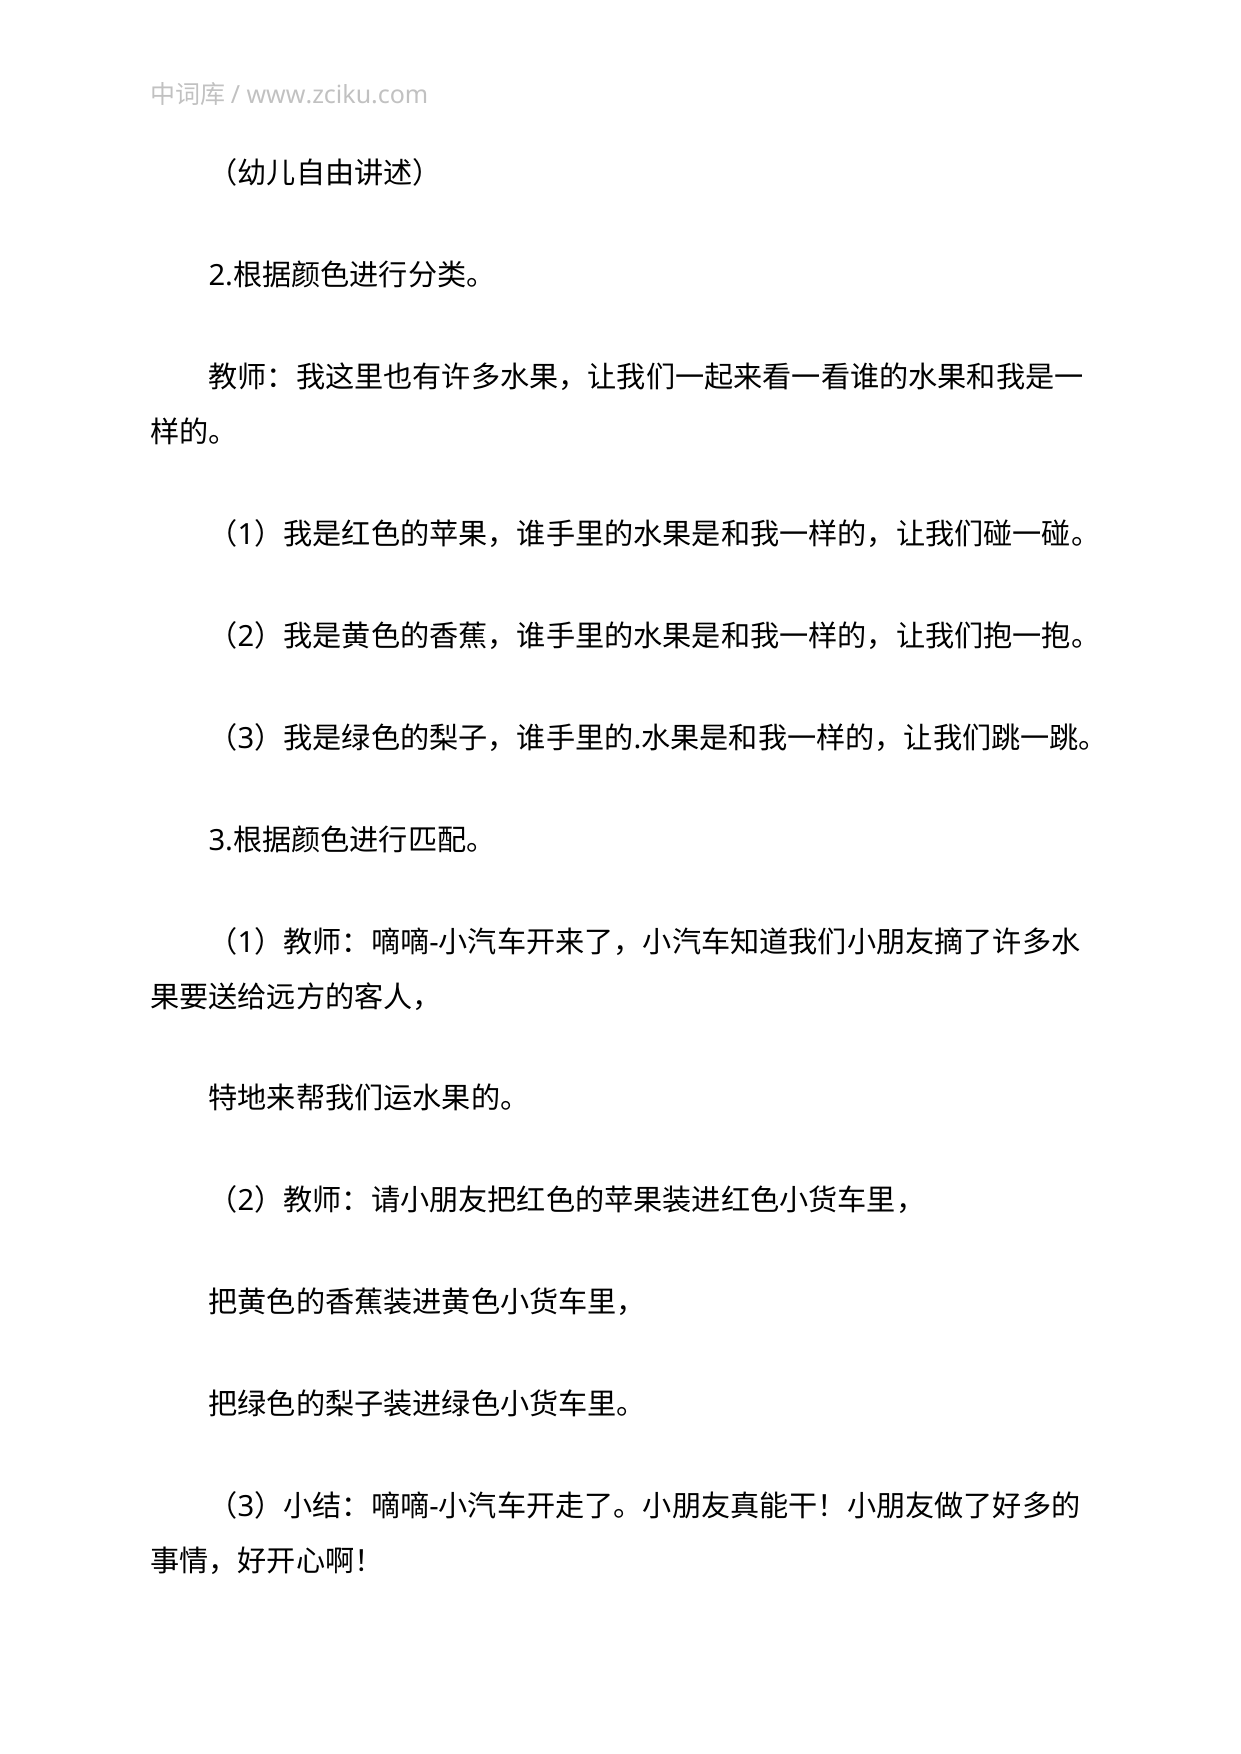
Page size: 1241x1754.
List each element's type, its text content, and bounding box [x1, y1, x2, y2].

text 特地来帮我们运水果的。 [150, 1075, 1090, 1117]
text （2）教师：请小朋友把红色的苹果装进红色小货车里， [150, 1177, 1090, 1219]
text （1）我是红色的苹果，谁手里的水果是和我一样的，让我们碰一碰。 [150, 510, 1090, 553]
text （幼儿自由讲述） [150, 150, 1090, 192]
text 教师：我这里也有许多水果，让我们一起来看一看谁的水果和我是一样的。 [150, 354, 1090, 451]
text （3）我是绿色的梨子，谁手里的.水果是和我一样的，让我们跳一跳。 [150, 714, 1090, 757]
text （3）小结：嘀嘀-小汽车开走了。小朋友真能干！小朋友做了好多的事情，好开心啊！ [150, 1482, 1090, 1580]
text 把绿色的梨子装进绿色小货车里。 [150, 1381, 1090, 1423]
text （2）我是黄色的香蕉，谁手里的水果是和我一样的，让我们抱一抱。 [150, 612, 1090, 655]
text 2.根据颜色进行分类。 [150, 252, 1090, 294]
text 把黄色的香蕉装进黄色小货车里， [150, 1279, 1090, 1321]
text 3.根据颜色进行匹配。 [150, 816, 1090, 859]
text （1）教师：嘀嘀-小汽车开来了，小汽车知道我们小朋友摘了许多水果要送给远方的客人， [150, 918, 1090, 1016]
